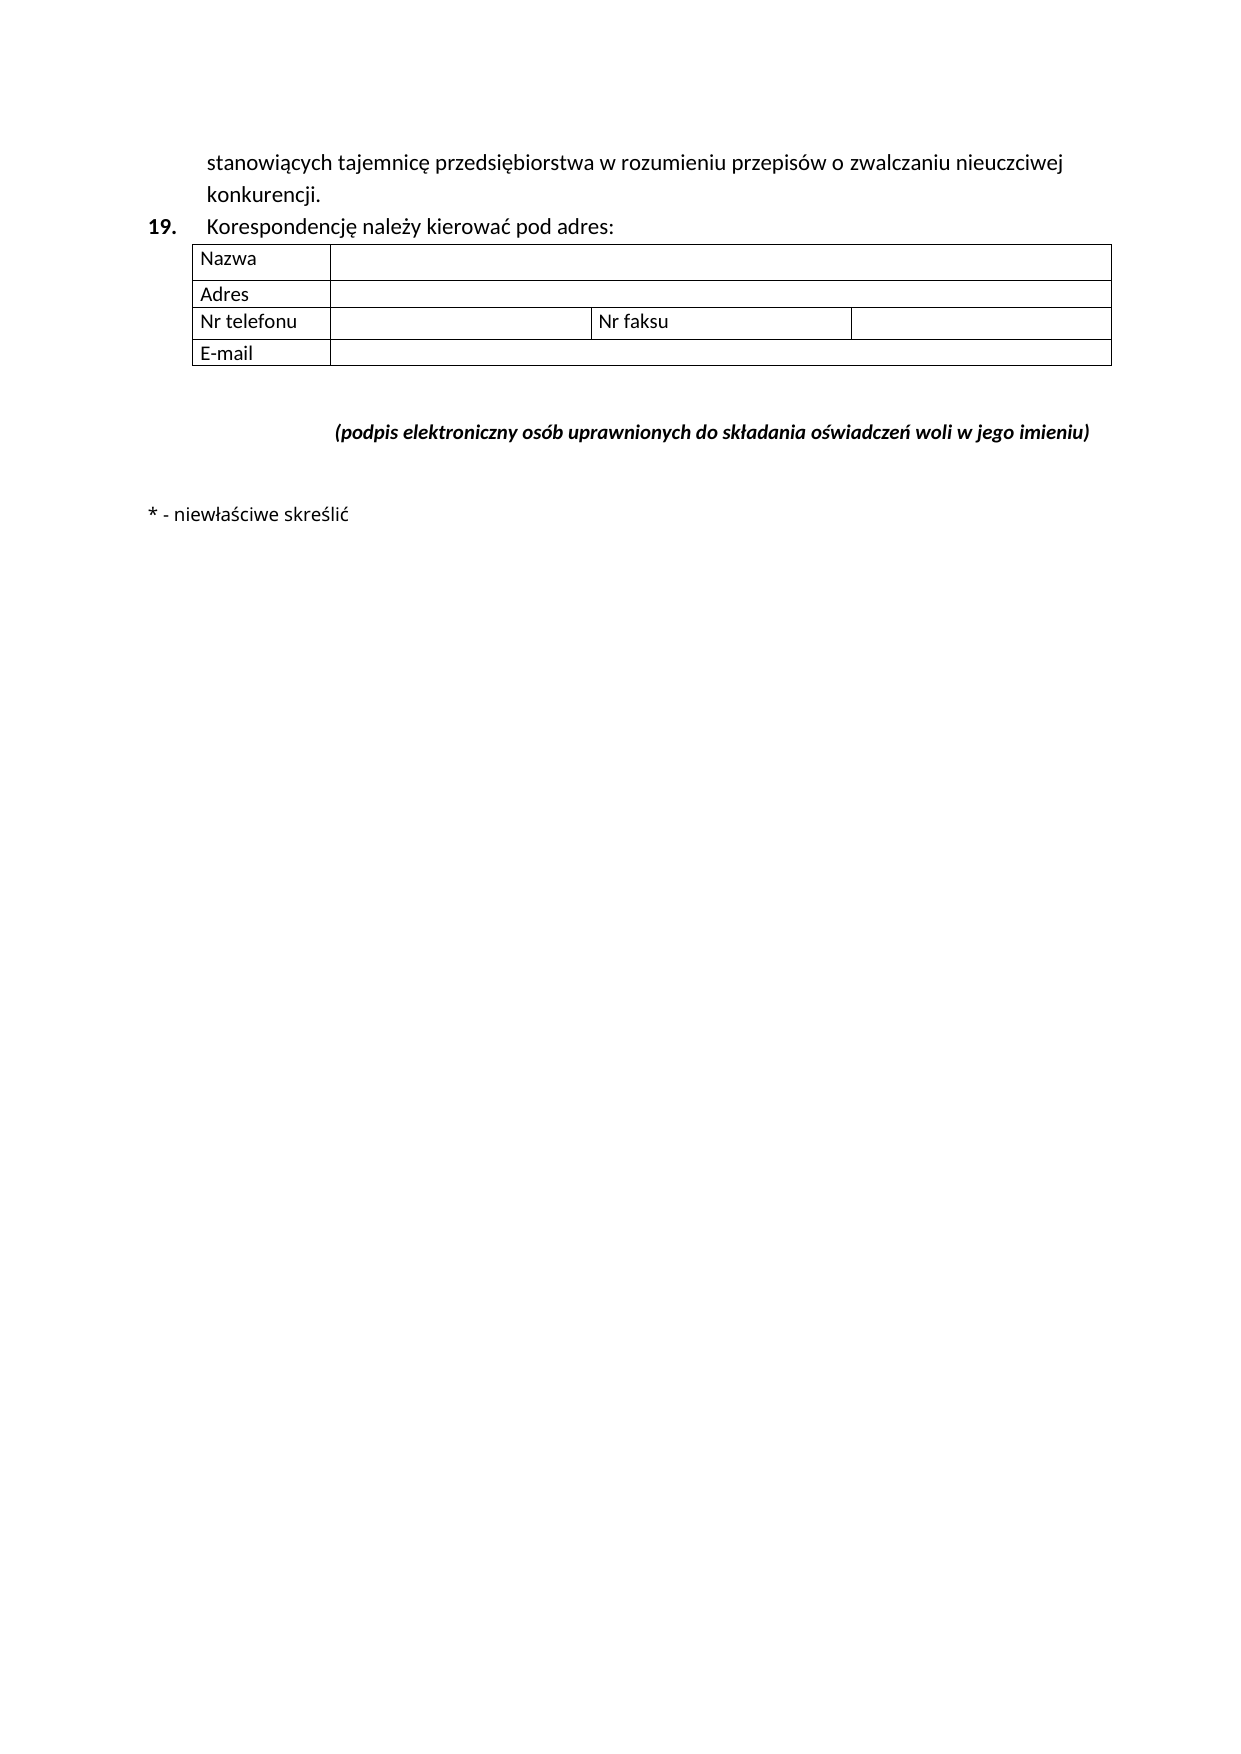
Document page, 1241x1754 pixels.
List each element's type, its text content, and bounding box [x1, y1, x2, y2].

table_cell [331, 281, 1111, 307]
table_cell [852, 308, 1111, 339]
table_cell [331, 340, 1111, 365]
list Korespondencję należy kierować pod adres: [148, 212, 1093, 240]
table_cell [331, 308, 591, 339]
text * - niewłaściwe skreślić [148, 501, 1093, 526]
table_cell Nr telefonu [193, 308, 330, 339]
table_header Nazwa [193, 245, 330, 280]
table_cell Nr faksu [592, 308, 851, 339]
text (podpis elektroniczny osób uprawnionych do składania oświadczeń woli w jego imieniu) [148, 419, 1093, 444]
table_cell Adres [193, 281, 330, 307]
list Oświadczamy, iż za wyjątkiem informacji i dokumentów zawartych w ofercie na stronach nr od ..... do ..... niniejsza oferta oraz wszelkie załączniki do niej są jawne i nie zawierają informacji stanowiących tajemnicę przedsiębiorstwa w rozumieniu przepisów o zwalczaniu nieuczciwej konkurencji. [148, 148, 1093, 208]
table_header [331, 245, 1111, 280]
table_cell E-mail [193, 340, 330, 365]
